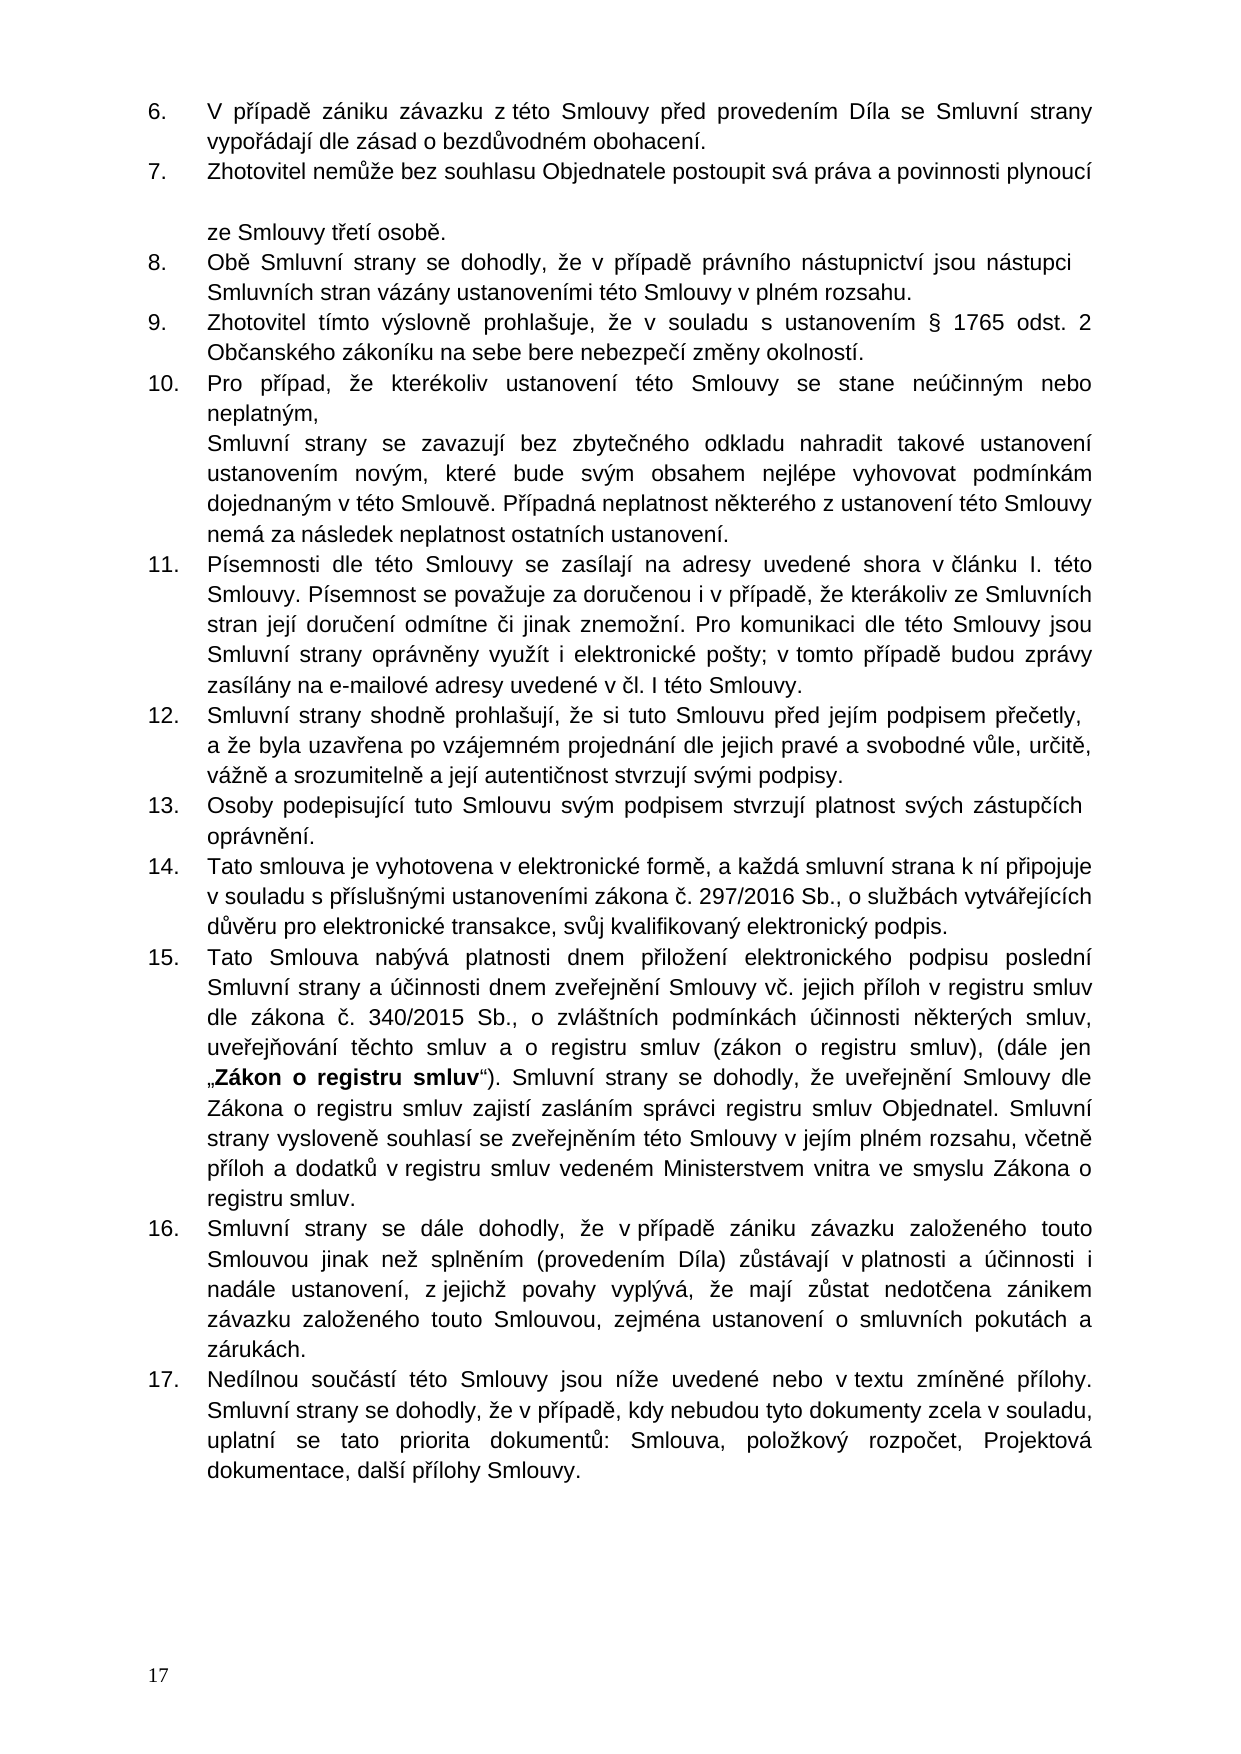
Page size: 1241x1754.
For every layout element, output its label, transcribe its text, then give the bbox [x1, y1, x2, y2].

list Nedílnou součástí této Smlouvy jsou níže uvedené nebo v textu zmíněné přílohy. Smluvní strany se dohodly, že v případě, kdy nebudou tyto dokumenty zcela v souladu, uplatní se tato priorita dokumentů: Smlouva, položkový rozpočet, Projektová dokumentace, další přílohy Smlouvy. [148, 1366, 1092, 1483]
list Obě Smluvní strany se dohodly, že v případě právního nástupnictví jsou nástupci Smluvních stran vázány ustanoveními této Smlouvy v plném rozsahu. [148, 249, 1092, 305]
list Písemnosti dle této Smlouvy se zasílají na adresy uvedené shora v článku I. této Smlouvy. Písemnost se považuje za doručenou i v případě, že kterákoliv ze Smluvních stran její doručení odmítne či jinak znemožní. Pro komunikaci dle této Smlouvy jsou Smluvní strany oprávněny využít i elektronické pošty; v tomto případě budou zprávy zasílány na e-mailové adresy uvedené v čl. I této Smlouvy. [148, 551, 1092, 698]
list Zhotovitel nemůže bez souhlasu Objednatele postoupit svá práva a povinnosti plynoucí ze Smlouvy třetí osobě. [148, 158, 1092, 245]
list Osoby podepisující tuto Smlouvu svým podpisem stvrzují platnost svých zástupčích oprávnění. [148, 792, 1092, 849]
list Smluvní strany se dále dohodly, že v případě zániku závazku založeného touto Smlouvou jinak než splněním (provedením Díla) zůstávají v platnosti a účinnosti i nadále ustanovení, z jejichž povahy vyplývá, že mají zůstat nedotčena zánikem závazku založeného touto Smlouvou, zejména ustanovení o smluvních pokutách a zárukách. [148, 1215, 1092, 1363]
list Tato smlouva je vyhotovena v elektronické formě, a každá smluvní strana k ní připojuje v souladu s příslušnými ustanoveními zákona č. 297/2016 Sb., o službách vytvářejících důvěru pro elektronické transakce, svůj kvalifikovaný elektronický podpis. [148, 853, 1092, 940]
list Smluvní strany shodně prohlašují, že si tuto Smlouvu před jejím podpisem přečetly, a že byla uzavřena po vzájemném projednání dle jejich pravé a svobodné vůle, určitě, vážně a srozumitelně a její autentičnost stvrzují svými podpisy. [148, 702, 1092, 789]
list Zhotovitel tímto výslovně prohlašuje, že v souladu s ustanovením § 1765 odst. 2 Občanského zákoníku na sebe bere nebezpečí změny okolností. [148, 309, 1092, 366]
list V případě zániku závazku z této Smlouvy před provedením Díla se Smluvní strany vypořádají dle zásad o bezdůvodném obohacení. [148, 98, 1092, 154]
list Pro případ, že kterékoliv ustanovení této Smlouvy se stane neúčinným nebo neplatným, Smluvní strany se zavazují bez zbytečného odkladu nahradit takové ustanovení ustanovením novým, které bude svým obsahem nejlépe vyhovovat podmínkám dojednaným v této Smlouvě. Případná neplatnost některého z ustanovení této Smlouvy nemá za následek neplatnost ostatních ustanovení. [148, 369, 1092, 547]
list Tato Smlouva nabývá platnosti dnem přiložení elektronického podpisu poslední Smluvní strany a účinnosti dnem zveřejnění Smlouvy vč. jejich příloh v registru smluv dle zákona č. 340/2015 Sb., o zvláštních podmínkách účinnosti některých smluv, uveřejňování těchto smluv a o registru smluv (zákon o registru smluv), (dále jen „Zákon o registru smluv“). Smluvní strany se dohodly, že uveřejnění Smlouvy dle Zákona o registru smluv zajistí zasláním správci registru smluv Objednatel. Smluvní strany vysloveně souhlasí se zveřejněním této Smlouvy v jejím plném rozsahu, včetně příloh a dodatků v registru smluv vedeném Ministerstvem vnitra ve smyslu Zákona o registru smluv. [148, 943, 1092, 1212]
